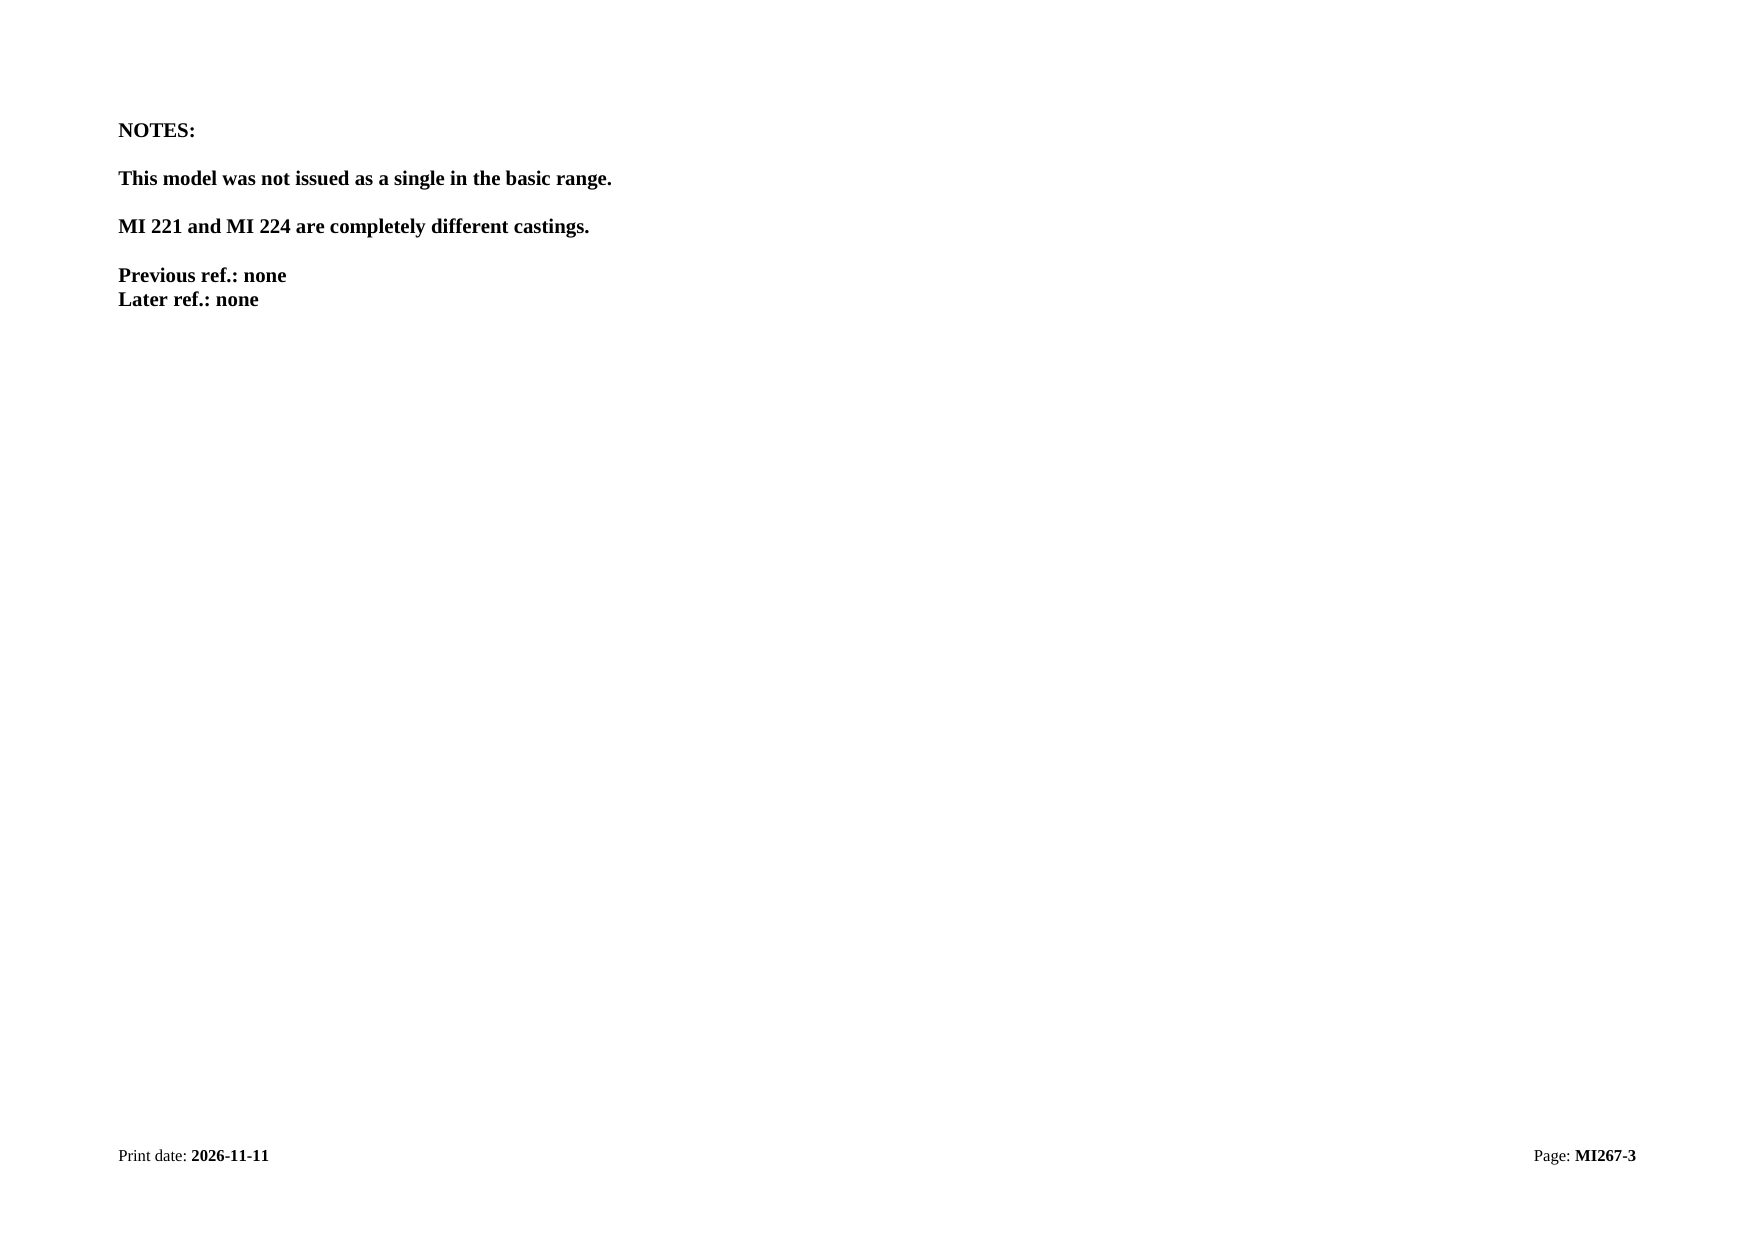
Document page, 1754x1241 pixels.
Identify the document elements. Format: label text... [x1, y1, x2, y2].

text This model was not issued as a single in the basic range. [118, 166, 1636, 190]
text MI 221 and MI 224 are completely different castings. [118, 214, 1636, 238]
text Previous ref.: none [118, 262, 1636, 287]
text Later ref.: none [118, 287, 1636, 311]
text NOTES: [118, 118, 1636, 142]
